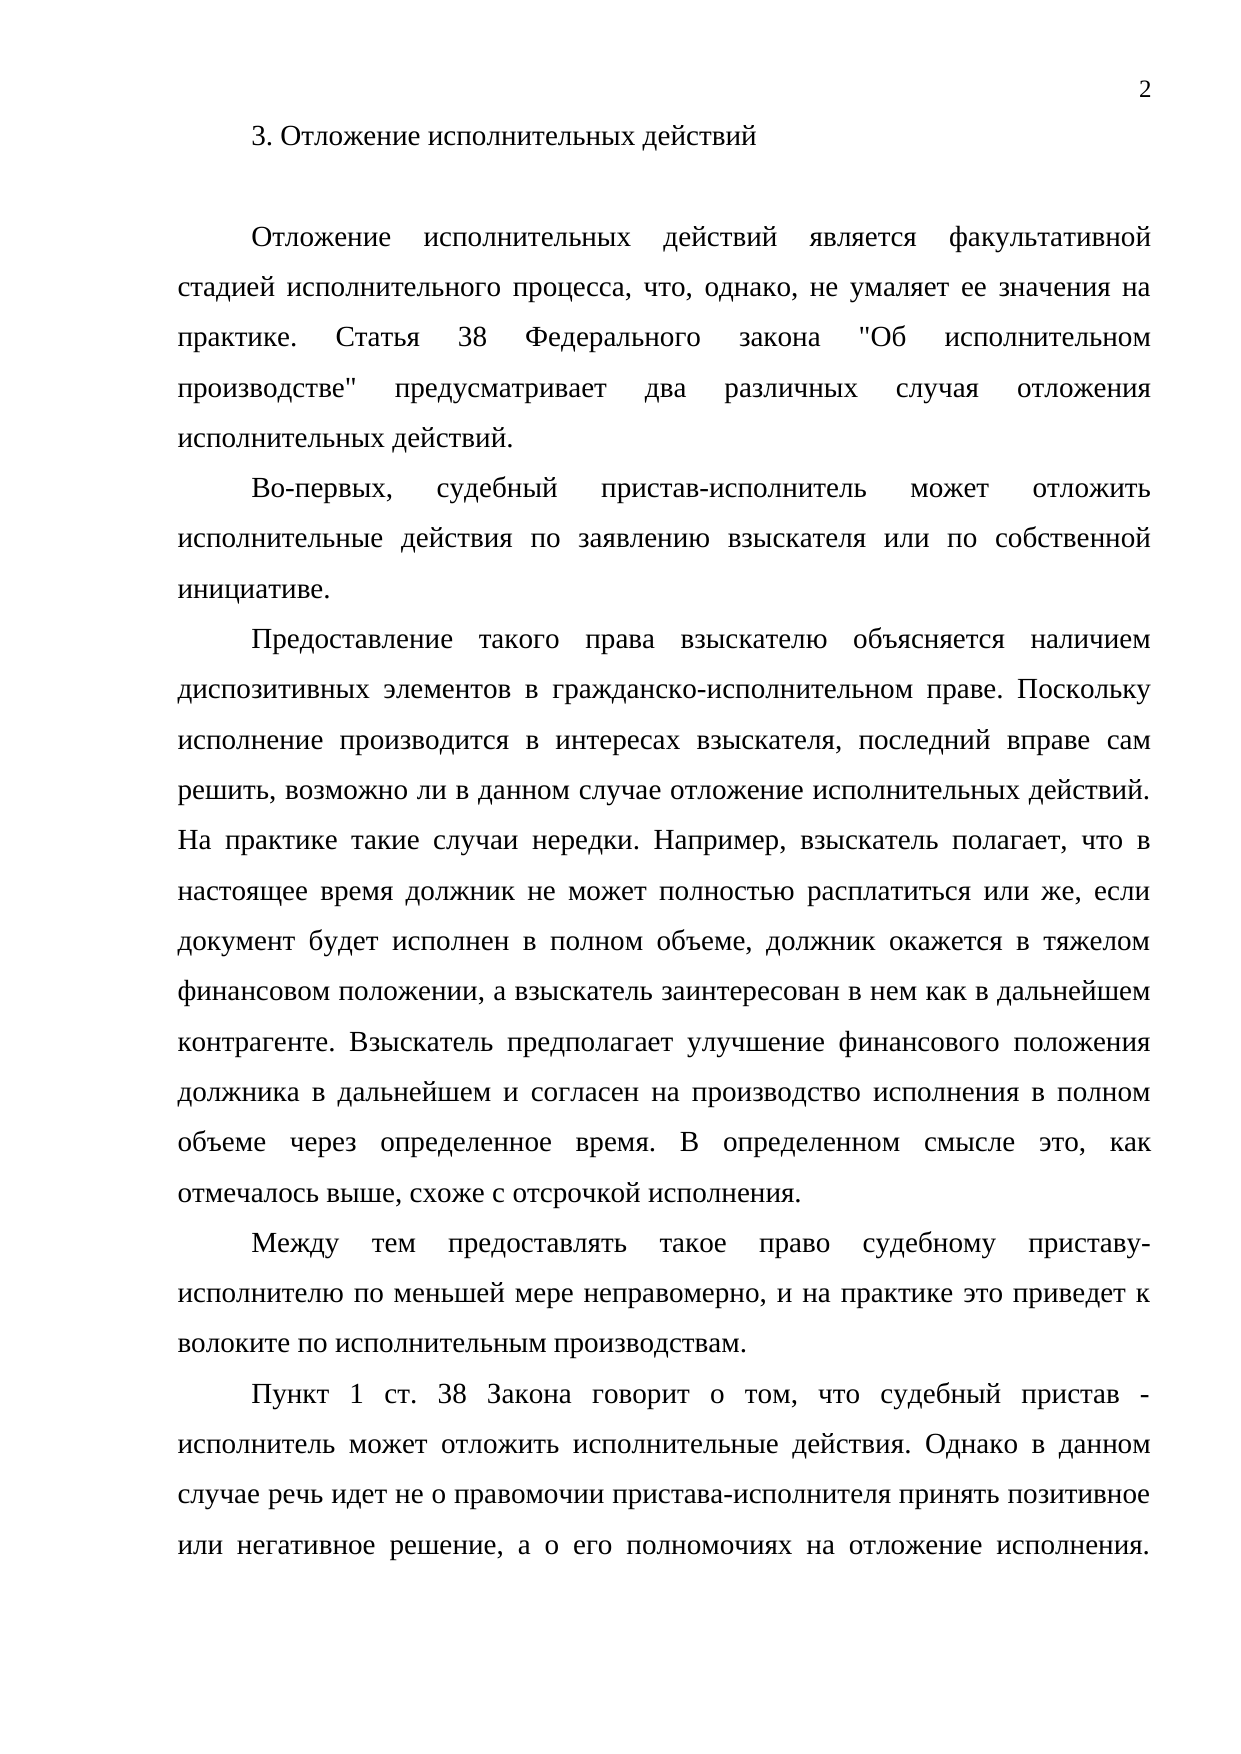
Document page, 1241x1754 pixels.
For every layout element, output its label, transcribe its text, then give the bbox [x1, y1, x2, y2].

text Между тем предоставлять такое право судебному приставу-исполнителю по меньшей мере неправомерно, и на практике это приведет к волоките по исполнительным производствам. [177, 1225, 1152, 1359]
text Отложение исполнительных действий является факультативной стадией исполнительного процесса, что, однако, не умаляет ее значения на практике. Статья 38 Федерального закона "Об исполнительном производстве" предусматривает два различных случая отложения исполнительных действий. [177, 219, 1152, 453]
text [177, 1376, 1152, 1560]
text Во-первых, судебный пристав-исполнитель может отложить исполнительные действия по заявлению взыскателя или по собственной инициативе. [177, 470, 1152, 604]
text Предоставление такого права взыскателю объясняется наличием диспозитивных элементов в гражданско-исполнительном праве. Поскольку исполнение производится в интересах взыскателя, последний вправе сам решить, возможно ли в данном случае отложение исполнительных действий. На практике такие случаи нередки. Например, взыскатель полагает, что в настоящее время должник не может полностью расплатиться или же, если документ будет исполнен в полном объеме, должник окажется в тяжелом финансовом положении, а взыскатель заинтересован в нем как в дальнейшем контрагенте. Взыскатель предполагает улучшение финансового положения должника в дальнейшем и согласен на производство исполнения в полном объеме через определенное время. В определенном смысле это, как отмечалось выше, схоже с отсрочкой исполнения. [177, 621, 1152, 1208]
text 3. Отложение исполнительных действий [177, 118, 1152, 152]
